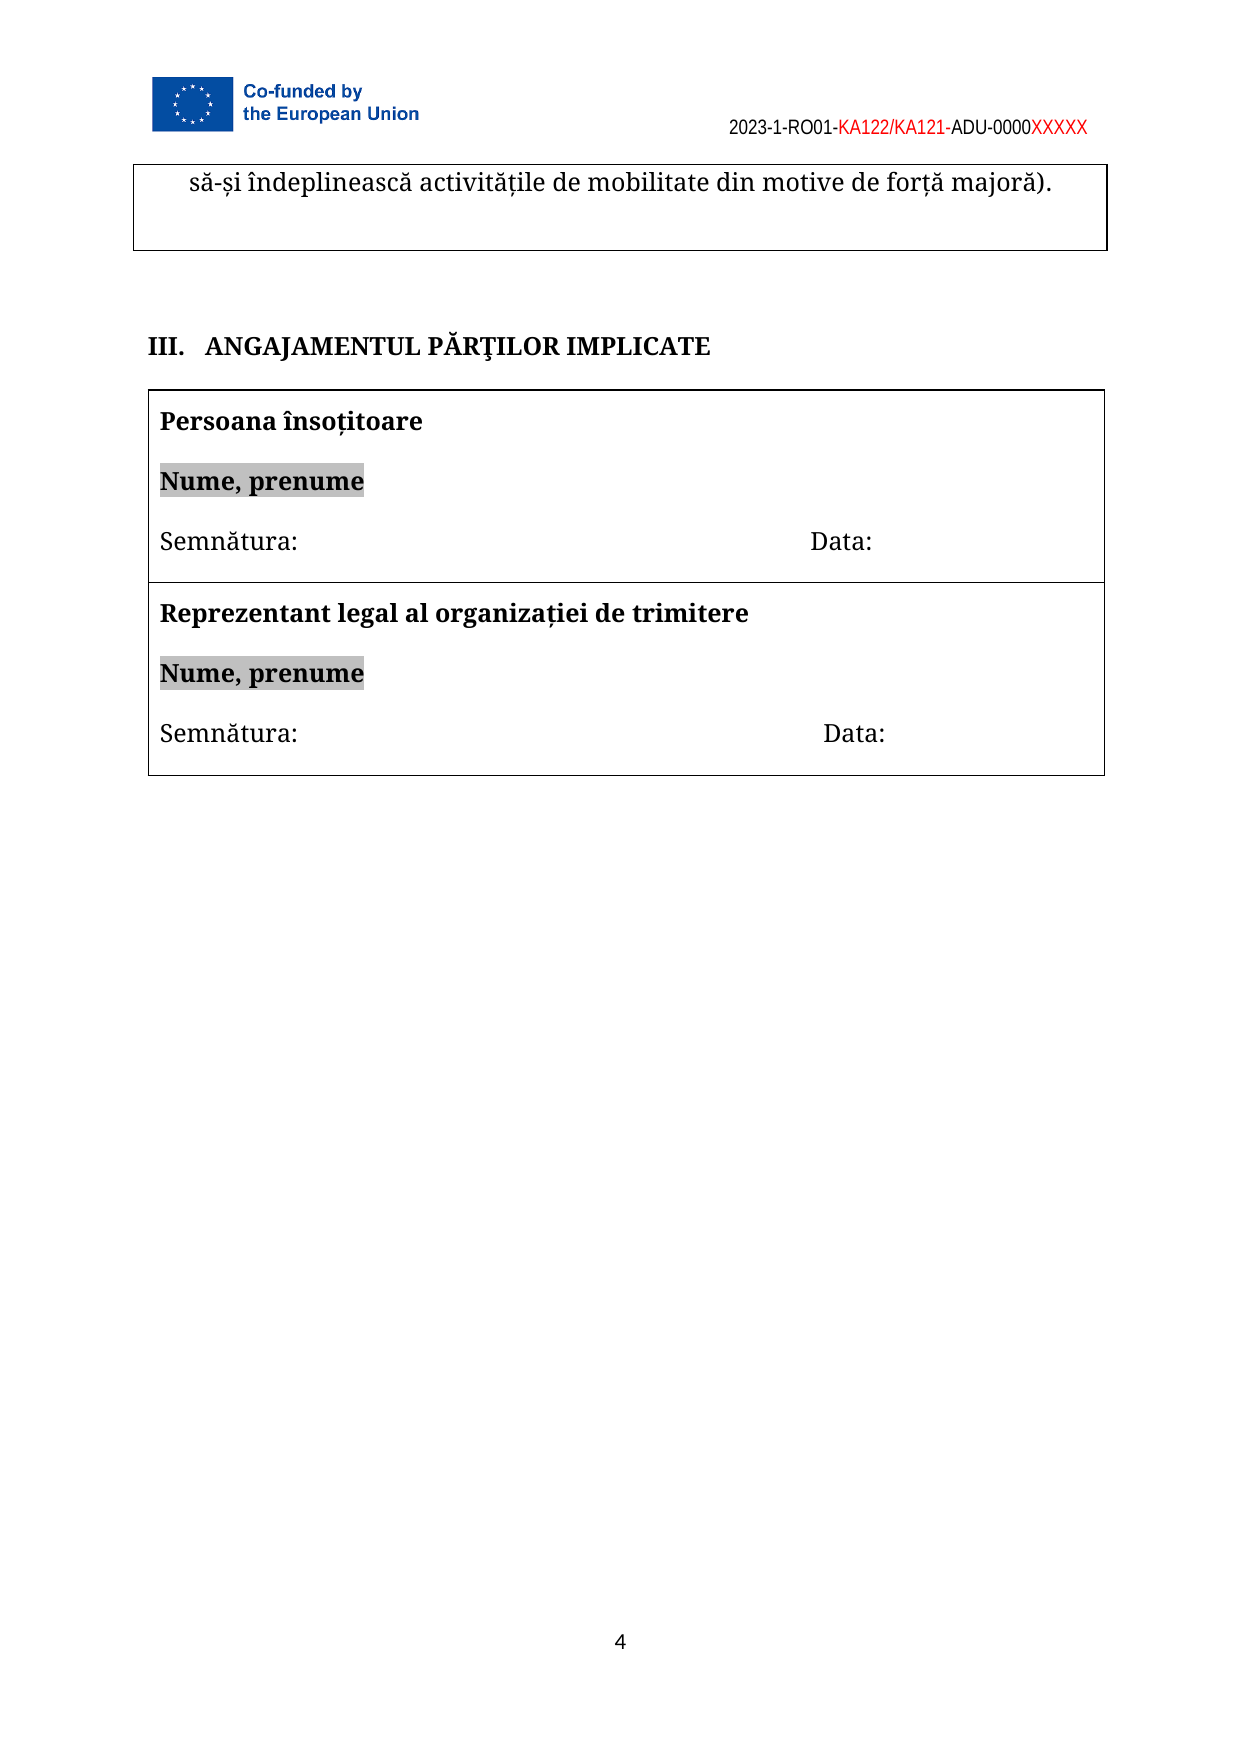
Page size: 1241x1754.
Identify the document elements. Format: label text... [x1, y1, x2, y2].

table_header Persoana însoțitoare Nume, prenume Semnătura: Data: [149, 391, 1104, 582]
text III. ANGAJAMENTUL PĂRŢILOR IMPLICATE [148, 329, 1093, 363]
picture [147, 73, 429, 135]
table_cell Reprezentant legal al organizației de trimitere Nume, prenume Semnătura: Data: [149, 583, 1104, 775]
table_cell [134, 165, 1106, 250]
